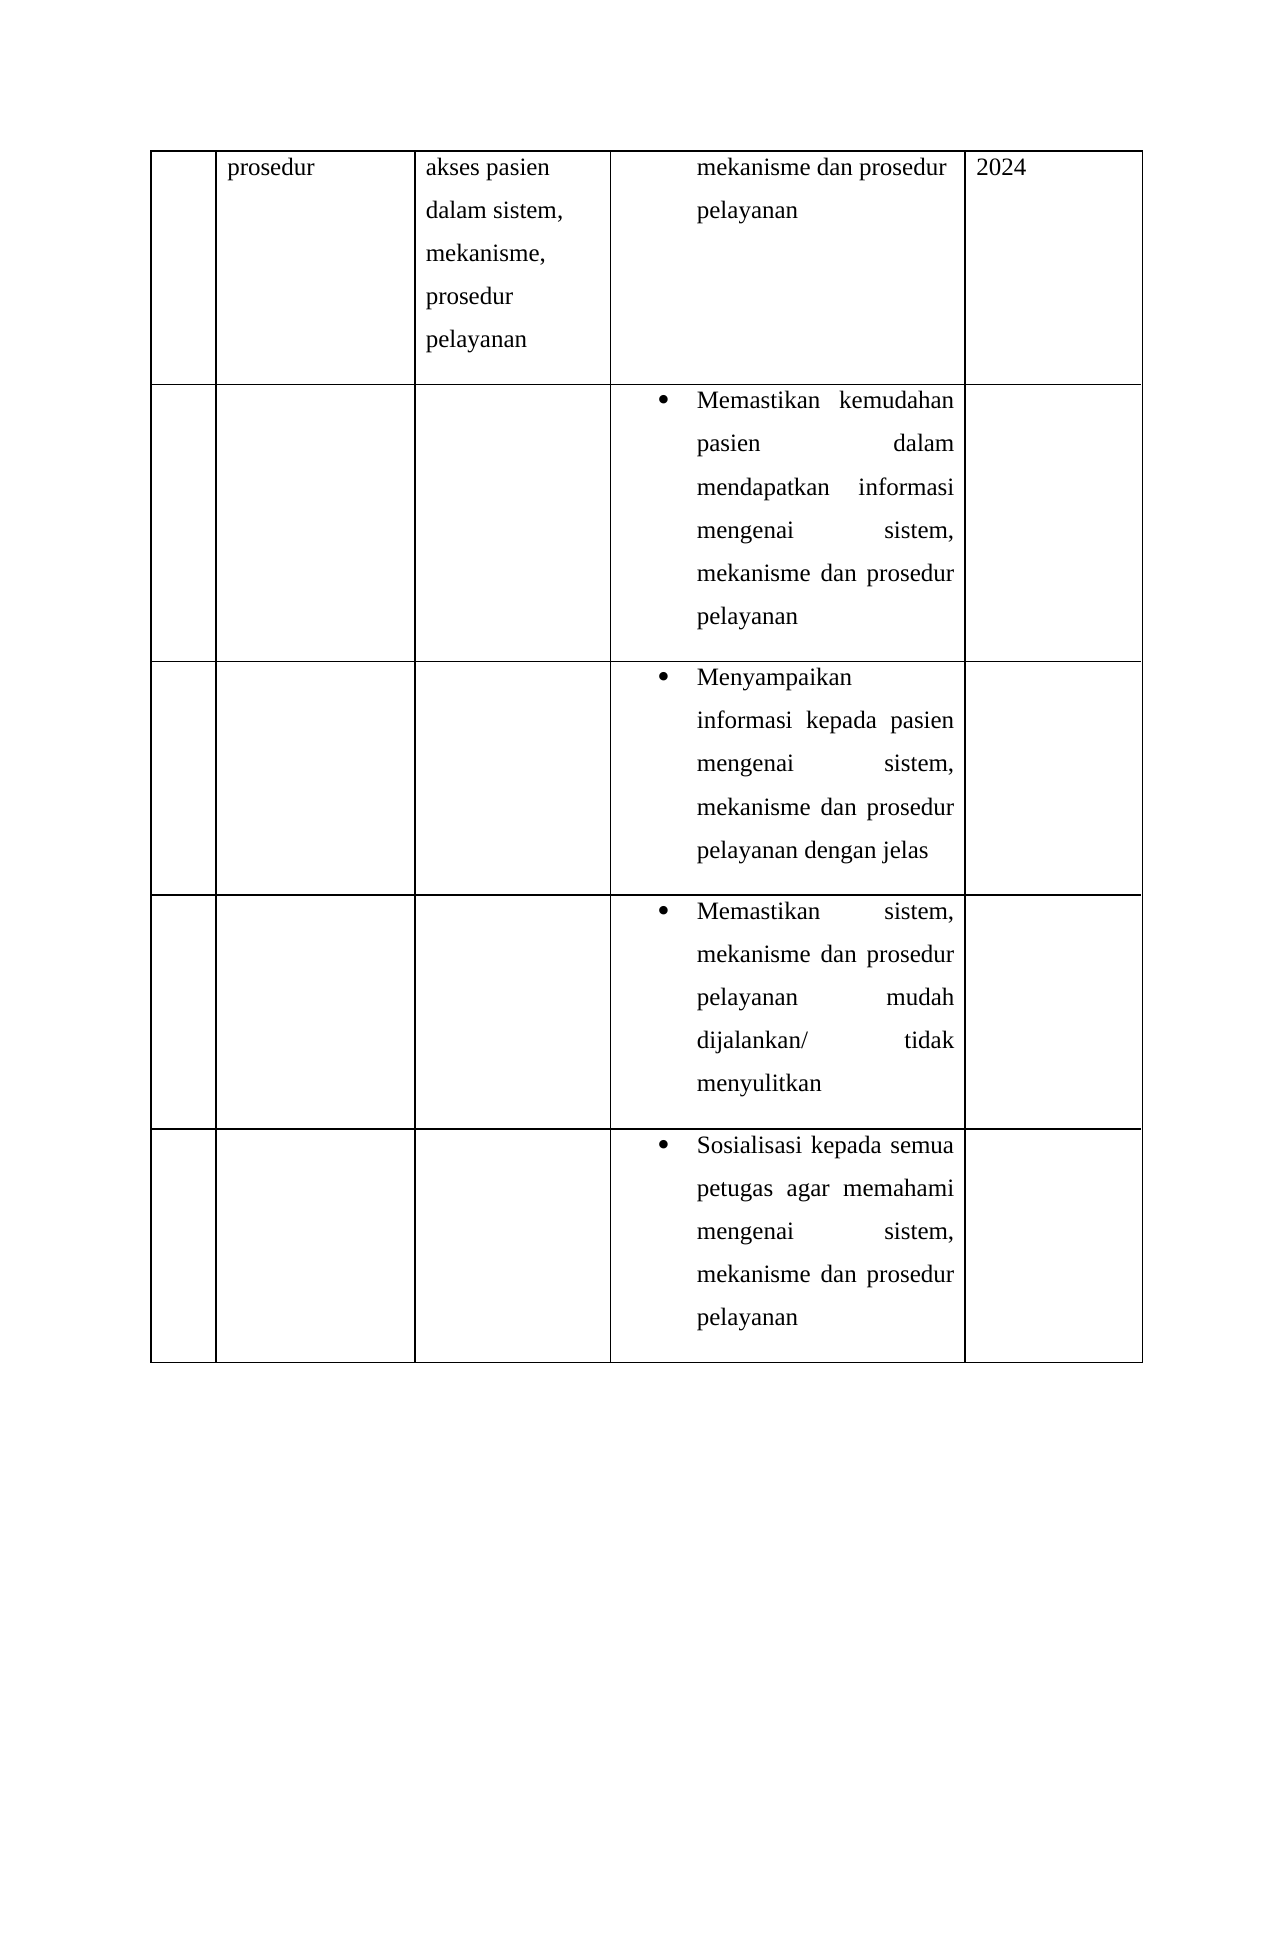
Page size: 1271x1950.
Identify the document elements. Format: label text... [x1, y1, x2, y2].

table_cell [152, 1130, 215, 1362]
table_cell [152, 662, 215, 894]
table_cell [152, 896, 215, 1128]
table_cell [966, 384, 1142, 661]
table_cell [217, 385, 414, 661]
table_cell [416, 385, 610, 661]
table_cell [217, 1130, 414, 1362]
table_cell [152, 385, 215, 661]
table_cell [217, 662, 414, 894]
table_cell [966, 152, 1142, 384]
table_cell [217, 896, 414, 1128]
table_cell [966, 661, 1142, 894]
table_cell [611, 152, 964, 384]
table_cell Memastikan kemudahan pasien dalam mendapatkan informasi mengenai sistem, mekanisme dan prosedur pelayanan [611, 385, 964, 661]
table_cell [416, 896, 610, 1128]
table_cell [217, 152, 414, 384]
table_cell [966, 894, 1142, 1128]
table_cell Memastikan sistem, mekanisme dan prosedur pelayanan mudah dijalankan/ tidak menyulitkan [611, 896, 964, 1128]
table_cell 1 [152, 152, 215, 384]
table_cell [966, 1128, 1142, 1362]
table_cell [416, 662, 610, 894]
table_cell [416, 1130, 610, 1362]
table_cell Sosialisasi kepada semua petugas agar memahami mengenai sistem, mekanisme dan prosedur pelayanan [611, 1130, 964, 1362]
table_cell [416, 152, 610, 384]
table_cell Menyampaikan informasi kepada pasien mengenai sistem, mekanisme dan prosedur pelayanan dengan jelas [611, 662, 964, 894]
